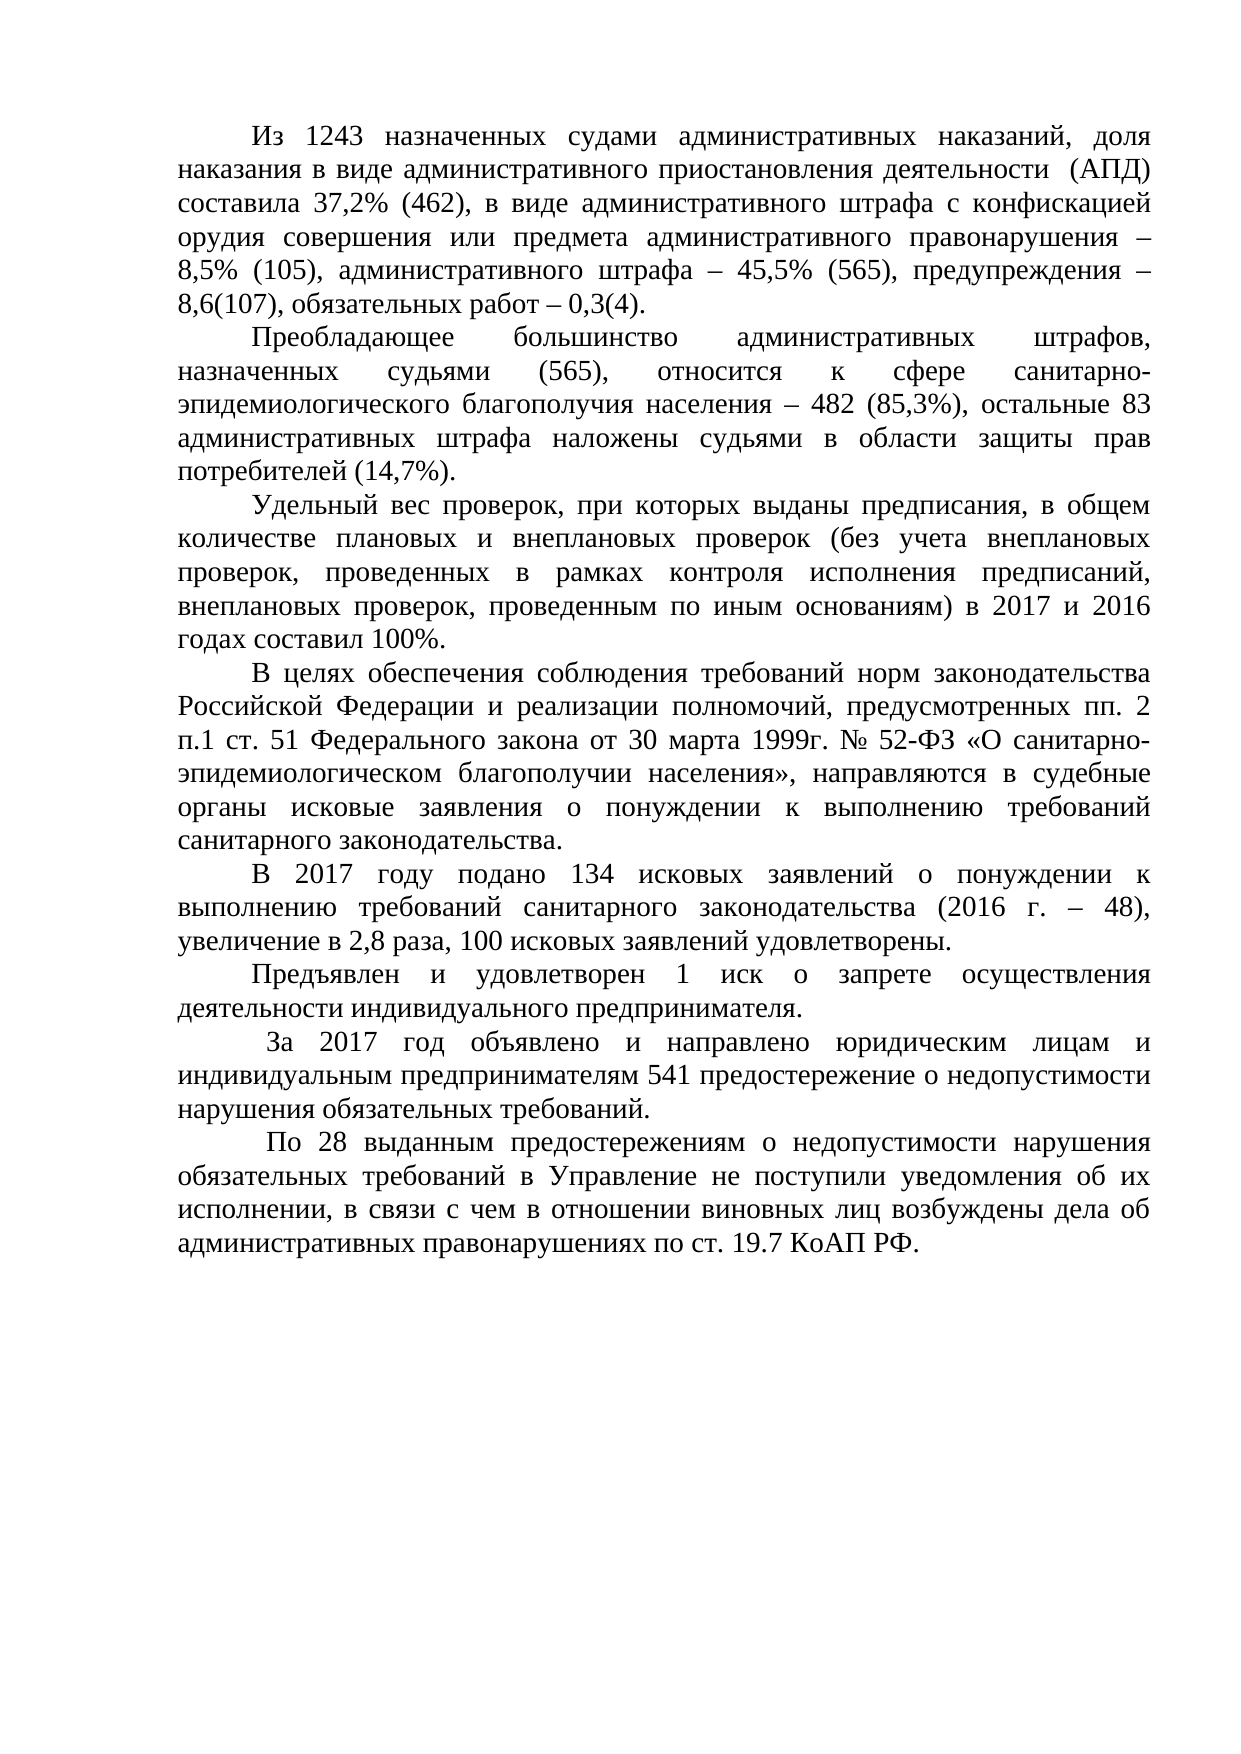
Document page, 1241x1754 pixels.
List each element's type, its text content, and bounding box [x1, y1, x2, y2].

text Предъявлен и удовлетворен 1 иск о запрете осуществления деятельности индивидуального предпринимателя. [177, 957, 1152, 1024]
text В 2017 году подано 134 исковых заявлений о понуждении к выполнению требований санитарного законодательства (. – 48), увеличение в 2,8 раза, 100 исковых заявлений удовлетворены. [177, 856, 1152, 957]
text По 28 выданным предостережениям о недопустимости нарушения обязательных требований в Управление не поступили уведомления об их исполнении, в связи с чем в отношении виновных лиц возбуждены дела об административных правонарушениях по ст. 19.7 КоАП РФ. [177, 1124, 1152, 1258]
text В целях обеспечения соблюдения требований норм законодательства Российской Федерации и реализации полномочий, предусмотренных пп. 2 п.1 ст. 51 Федерального закона от 30 марта 1999г. № 52-ФЗ «О санитарно-эпидемиологическом благополучии населения», направляются в судебные органы исковые заявления о понуждении к выполнению требований санитарного законодательства. [177, 655, 1152, 856]
text Из 1243 назначенных судами административных наказаний, доля наказания в виде административного приостановления деятельности (АПД) составила 37,2% (462), в виде административного штрафа с конфискацией орудия совершения или предмета административного правонарушения – 8,5% (105), административного штрафа – 45,5% (565), предупреждения – 8,6(107), обязательных работ – 0,3(4). [177, 118, 1152, 319]
text За 2017 год объявлено и направлено юридическим лицам и индивидуальным предпринимателям 541 предостережение о недопустимости нарушения обязательных требований. [177, 1024, 1152, 1124]
text Преобладающее большинство административных штрафов, назначенных судьями (565), относится к сфере санитарно-эпидемиологического благополучия населения – 482 (85,3%), остальные 83 административных штрафа наложены судьями в области защиты прав потребителей (14,7%). [177, 319, 1152, 487]
text Удельный вес проверок, при которых выданы предписания, в общем количестве плановых и внеплановых проверок (без учета внеплановых проверок, проведенных в рамках контроля исполнения предписаний, внеплановых проверок, проведенным по иным основаниям) в 2017 и 2016 годах составил 100%. [177, 487, 1152, 655]
